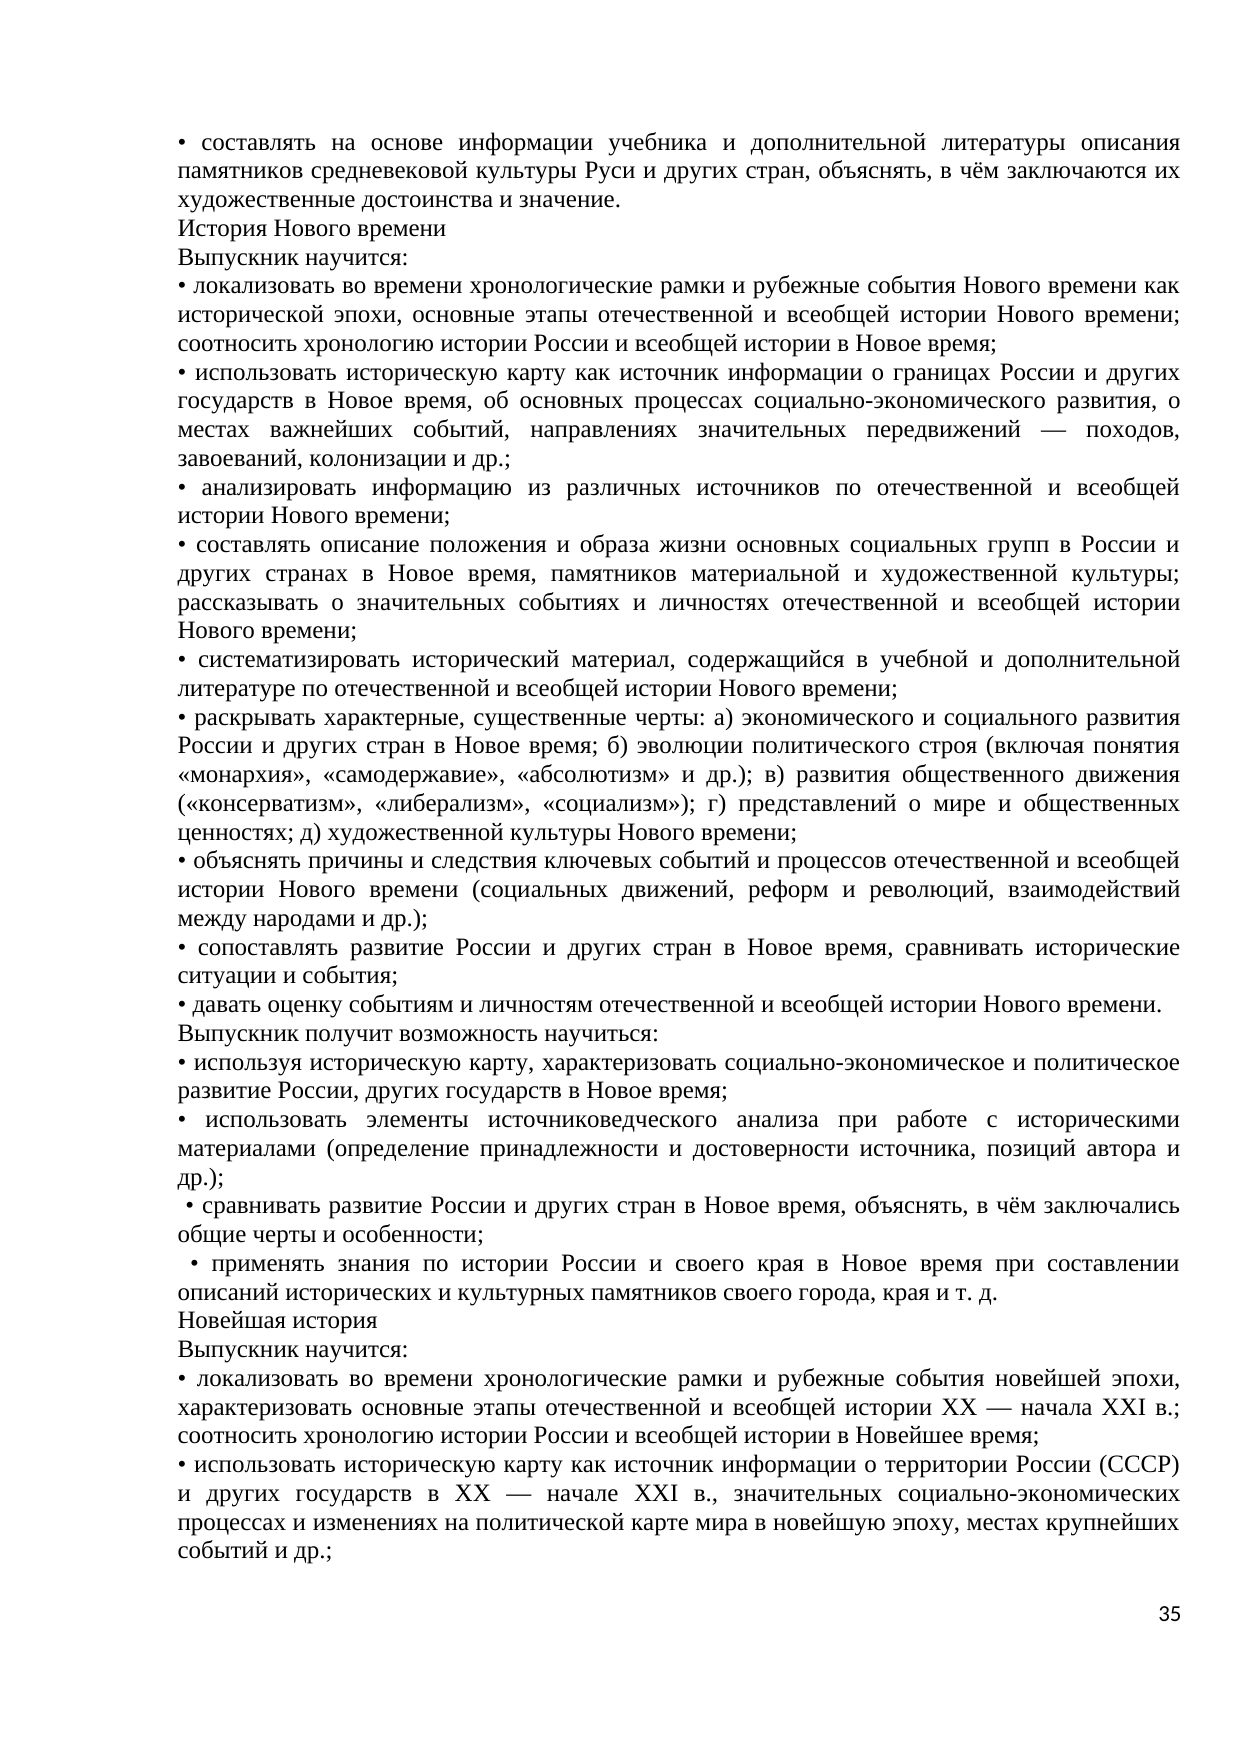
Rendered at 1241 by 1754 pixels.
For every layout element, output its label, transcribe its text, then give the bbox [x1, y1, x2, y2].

text Выпускник научится: [177, 1334, 1181, 1363]
text • давать оценку событиям и личностям отечественной и всеобщей истории Нового времени. [177, 989, 1181, 1018]
text • составлять описание положения и образа жизни основных социальных групп в России и других странах в Новое время, памятников материальной и художественной культуры; рассказывать о значительных событиях и личностях отечественной и всеобщей истории Нового времени; [177, 529, 1181, 644]
text История Нового времени [177, 213, 1181, 242]
text • сравнивать развитие России и других стран в Новое время, объяснять, в чём заключались общие черты и особенности; [177, 1190, 1181, 1248]
text • систематизировать исторический материал, содержащийся в учебной и дополнительной литературе по отечественной и всеобщей истории Нового времени; [177, 644, 1181, 702]
text • сопоставлять развитие России и других стран в Новое время, сравнивать исторические ситуации и события; [177, 932, 1181, 989]
text • составлять на основе информации учебника и дополнительной литературы описания памятников средневековой культуры Руси и других стран, объяснять, в чём заключаются их художественные достоинства и значение. [177, 127, 1181, 213]
text Новейшая история [177, 1305, 1181, 1334]
text • использовать историческую карту как источник информации о территории России (СССР) и других государств в ХХ — начале XXI в., значительных социально-экономических процессах и изменениях на политической карте мира в новейшую эпоху, местах крупнейших событий и др.; [177, 1449, 1181, 1564]
text Выпускник получит возможность научиться: [177, 1018, 1181, 1047]
text • объяснять причины и следствия ключевых событий и процессов отечественной и всеобщей истории Нового времени (социальных движений, реформ и революций, взаимодействий между народами и др.); [177, 845, 1181, 932]
text • использовать элементы источниковедческого анализа при работе с историческими материалами (определение принадлежности и достоверности источника, позиций автора и др.); [177, 1104, 1181, 1190]
text Выпускник научится: [177, 242, 1181, 270]
text • использовать историческую карту как источник информации о границах России и других государств в Новое время, об основных процессах социально-экономического развития, о местах важнейших событий, направлениях значительных передвижений — походов, завоеваний, колонизации и др.; [177, 357, 1181, 472]
text • применять знания по истории России и своего края в Новое время при составлении описаний исторических и культурных памятников своего города, края и т. д. [177, 1248, 1181, 1305]
text • локализовать во времени хронологические рамки и рубежные события Нового времени как исторической эпохи, основные этапы отечественной и всеобщей истории Нового времени; соотносить хронологию истории России и всеобщей истории в Новое время; [177, 270, 1181, 357]
text • локализовать во времени хронологические рамки и рубежные события новейшей эпохи, характеризовать основные этапы отечественной и всеобщей истории ХХ — начала XXI в.; соотносить хронологию истории России и всеобщей истории в Новейшее время; [177, 1363, 1181, 1449]
text • раскрывать характерные, существенные черты: а) экономического и социального развития России и других стран в Новое время; б) эволюции политического строя (включая понятия «монархия», «самодержавие», «абсолютизм» и др.); в) развития общественного движения («консерватизм», «либерализм», «социализм»); г) представлений о мире и общественных ценностях; д) художественной культуры Нового времени; [177, 702, 1181, 845]
text • анализировать информацию из различных источников по отечественной и всеобщей истории Нового времени; [177, 472, 1181, 529]
text • используя историческую карту, характеризовать социально-экономическое и политическое развитие России, других государств в Новое время; [177, 1047, 1181, 1104]
